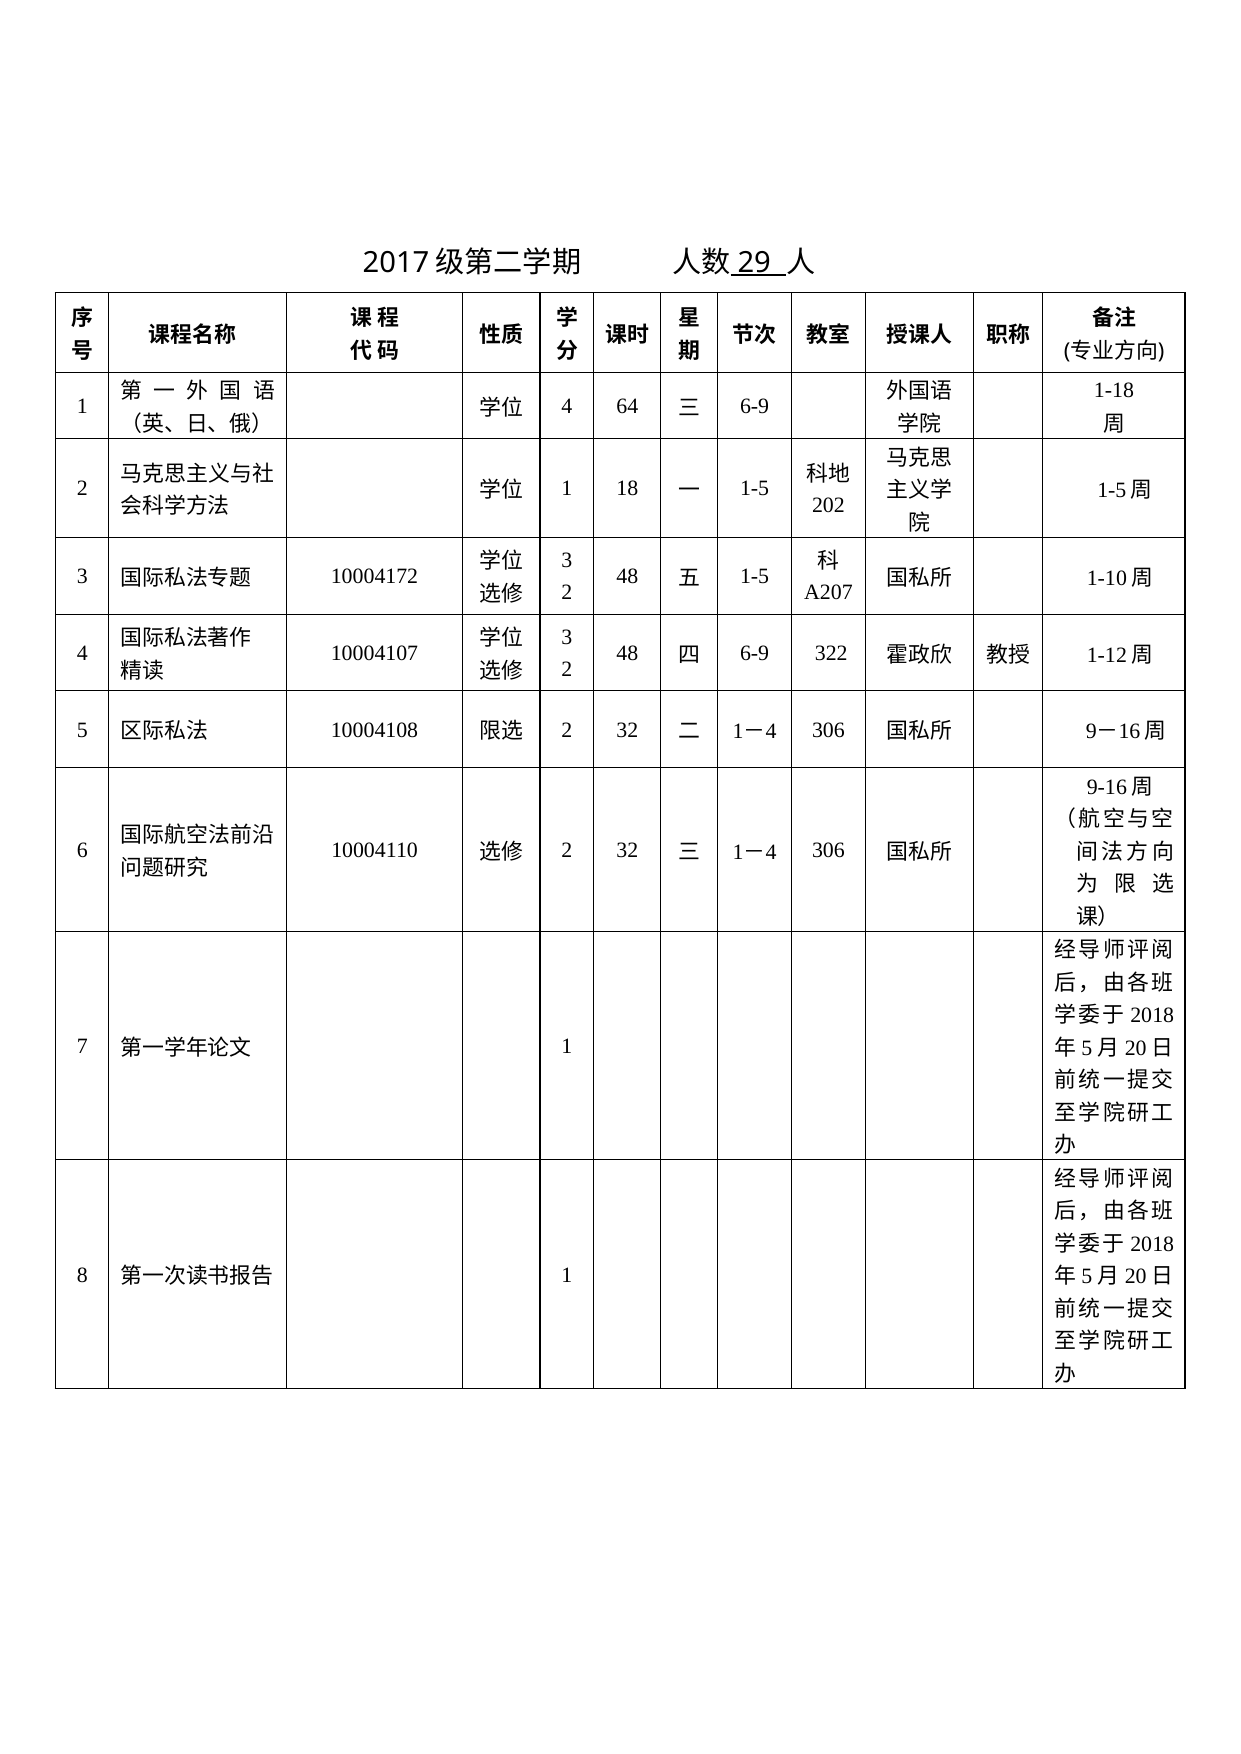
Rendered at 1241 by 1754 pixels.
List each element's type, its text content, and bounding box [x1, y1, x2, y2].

table_cell [792, 373, 865, 438]
table_cell 4 [541, 373, 593, 438]
table_cell 科地202 [792, 439, 865, 537]
table_cell 1 [56, 373, 108, 438]
table_cell [287, 1160, 462, 1388]
table_cell 1 [541, 932, 593, 1159]
table_cell 1-12周 [1043, 615, 1184, 690]
table_header 课时 [594, 293, 660, 372]
table_cell 8 [56, 1160, 108, 1388]
table_cell 国私所 [866, 768, 973, 931]
table_cell 10004110 [287, 768, 462, 931]
table_header 序号 [56, 293, 108, 372]
table_cell 6-9 [718, 373, 791, 438]
table_header 星期 [661, 293, 717, 372]
table_cell 国际私法著作 精读 [109, 615, 286, 690]
table_cell 5 [56, 691, 108, 767]
table_cell 教授 [974, 615, 1042, 690]
table_cell 国私所 [866, 538, 973, 613]
table_cell 三 [661, 768, 717, 931]
table_cell 第一学年论文 [109, 932, 286, 1159]
table_cell 1-18 周 [1043, 373, 1184, 438]
table_cell 10004108 [287, 691, 462, 767]
table_cell 第一外国语（英、日、俄） [109, 373, 286, 438]
table_header 学分 [541, 293, 593, 372]
table_cell 1-5 [718, 538, 791, 613]
table_cell 10004172 [287, 538, 462, 613]
table_cell [463, 932, 539, 1159]
table_header 备注 (专业方向) [1043, 293, 1184, 372]
table_cell [287, 439, 462, 537]
table_cell [974, 439, 1042, 537]
table_cell 306 [792, 691, 865, 767]
table_cell [718, 1160, 791, 1388]
table_cell 限选 [463, 691, 539, 767]
table_cell [866, 1160, 973, 1388]
table_cell 1 [541, 1160, 593, 1388]
table_cell 48 [594, 538, 660, 613]
table_cell 国际航空法前沿问题研究 [109, 768, 286, 931]
table_cell [974, 1160, 1042, 1388]
table_header 性质 [463, 293, 539, 372]
table_cell [287, 373, 462, 438]
table_cell 1－4 [718, 768, 791, 931]
table_cell 霍政欣 [866, 615, 973, 690]
table_header 课 程 代 码 [287, 293, 462, 372]
table_cell 6-9 [718, 615, 791, 690]
table_cell 马克思主义与社会科学方法 [109, 439, 286, 537]
table_header 授课人 [866, 293, 973, 372]
table_header 节次 [718, 293, 791, 372]
table_cell 五 [661, 538, 717, 613]
text 2017级第二学期 人数 29 人 [187, 227, 1053, 292]
table_cell 306 [792, 768, 865, 931]
table_cell 经导师评阅后，由各班学委于2018年5月20日前统一提交至学院研工办 [1043, 1160, 1184, 1388]
table_cell 马克思主义学院 [866, 439, 973, 537]
table_cell 科A207 [792, 538, 865, 613]
table_cell 2 [541, 691, 593, 767]
table_cell 学位 [463, 439, 539, 537]
table_cell [974, 768, 1042, 931]
table_cell 三 [661, 373, 717, 438]
table_cell 学位 [463, 373, 539, 438]
table_cell 第一次读书报告 [109, 1160, 286, 1388]
table_cell 10004107 [287, 615, 462, 690]
table_cell 7 [56, 932, 108, 1159]
table_cell 国际私法专题 [109, 538, 286, 613]
table_cell [661, 932, 717, 1159]
table_cell [974, 691, 1042, 767]
table_cell 9－16周 [1043, 691, 1184, 767]
table_cell 选修 [463, 768, 539, 931]
table_cell 9-16周 （航空与空间法方向为限选课） [1043, 768, 1184, 931]
table_cell 2 [56, 439, 108, 537]
table_cell [974, 538, 1042, 613]
table_cell 1－4 [718, 691, 791, 767]
table_cell 32 [594, 691, 660, 767]
table_cell 学位 选修 [463, 615, 539, 690]
table_cell 经导师评阅后，由各班学委于2018年5月20日前统一提交至学院研工办 [1043, 932, 1184, 1159]
table_cell [661, 1160, 717, 1388]
table_header 教室 [792, 293, 865, 372]
table_cell 3 2 [541, 615, 593, 690]
table_cell [594, 932, 660, 1159]
table_cell 外国语学院 [866, 373, 973, 438]
table_cell 国私所 [866, 691, 973, 767]
table_cell [792, 932, 865, 1159]
table_cell 32 [594, 768, 660, 931]
table_cell 4 [56, 615, 108, 690]
table_cell 3 [56, 538, 108, 613]
table_cell [463, 1160, 539, 1388]
table_cell [974, 373, 1042, 438]
table_cell 学位 选修 [463, 538, 539, 613]
table_cell 二 [661, 691, 717, 767]
table_header 职称 [974, 293, 1042, 372]
table_cell 322 [792, 615, 865, 690]
table_cell 1-5 [718, 439, 791, 537]
table_cell 2 [541, 768, 593, 931]
table_cell 1-5周 [1043, 439, 1184, 537]
table_cell [287, 932, 462, 1159]
table_cell 64 [594, 373, 660, 438]
table_cell 3 2 [541, 538, 593, 613]
table_cell 18 [594, 439, 660, 537]
table_cell [594, 1160, 660, 1388]
table_cell 区际私法 [109, 691, 286, 767]
table_cell [866, 932, 973, 1159]
table_cell [718, 932, 791, 1159]
table_cell 6 [56, 768, 108, 931]
table_cell [792, 1160, 865, 1388]
table_cell [974, 932, 1042, 1159]
table_header 课程名称 [109, 293, 286, 372]
table_cell 48 [594, 615, 660, 690]
table_cell 1-10周 [1043, 538, 1184, 613]
table_cell 1 [541, 439, 593, 537]
table_cell 四 [661, 615, 717, 690]
table_cell 一 [661, 439, 717, 537]
